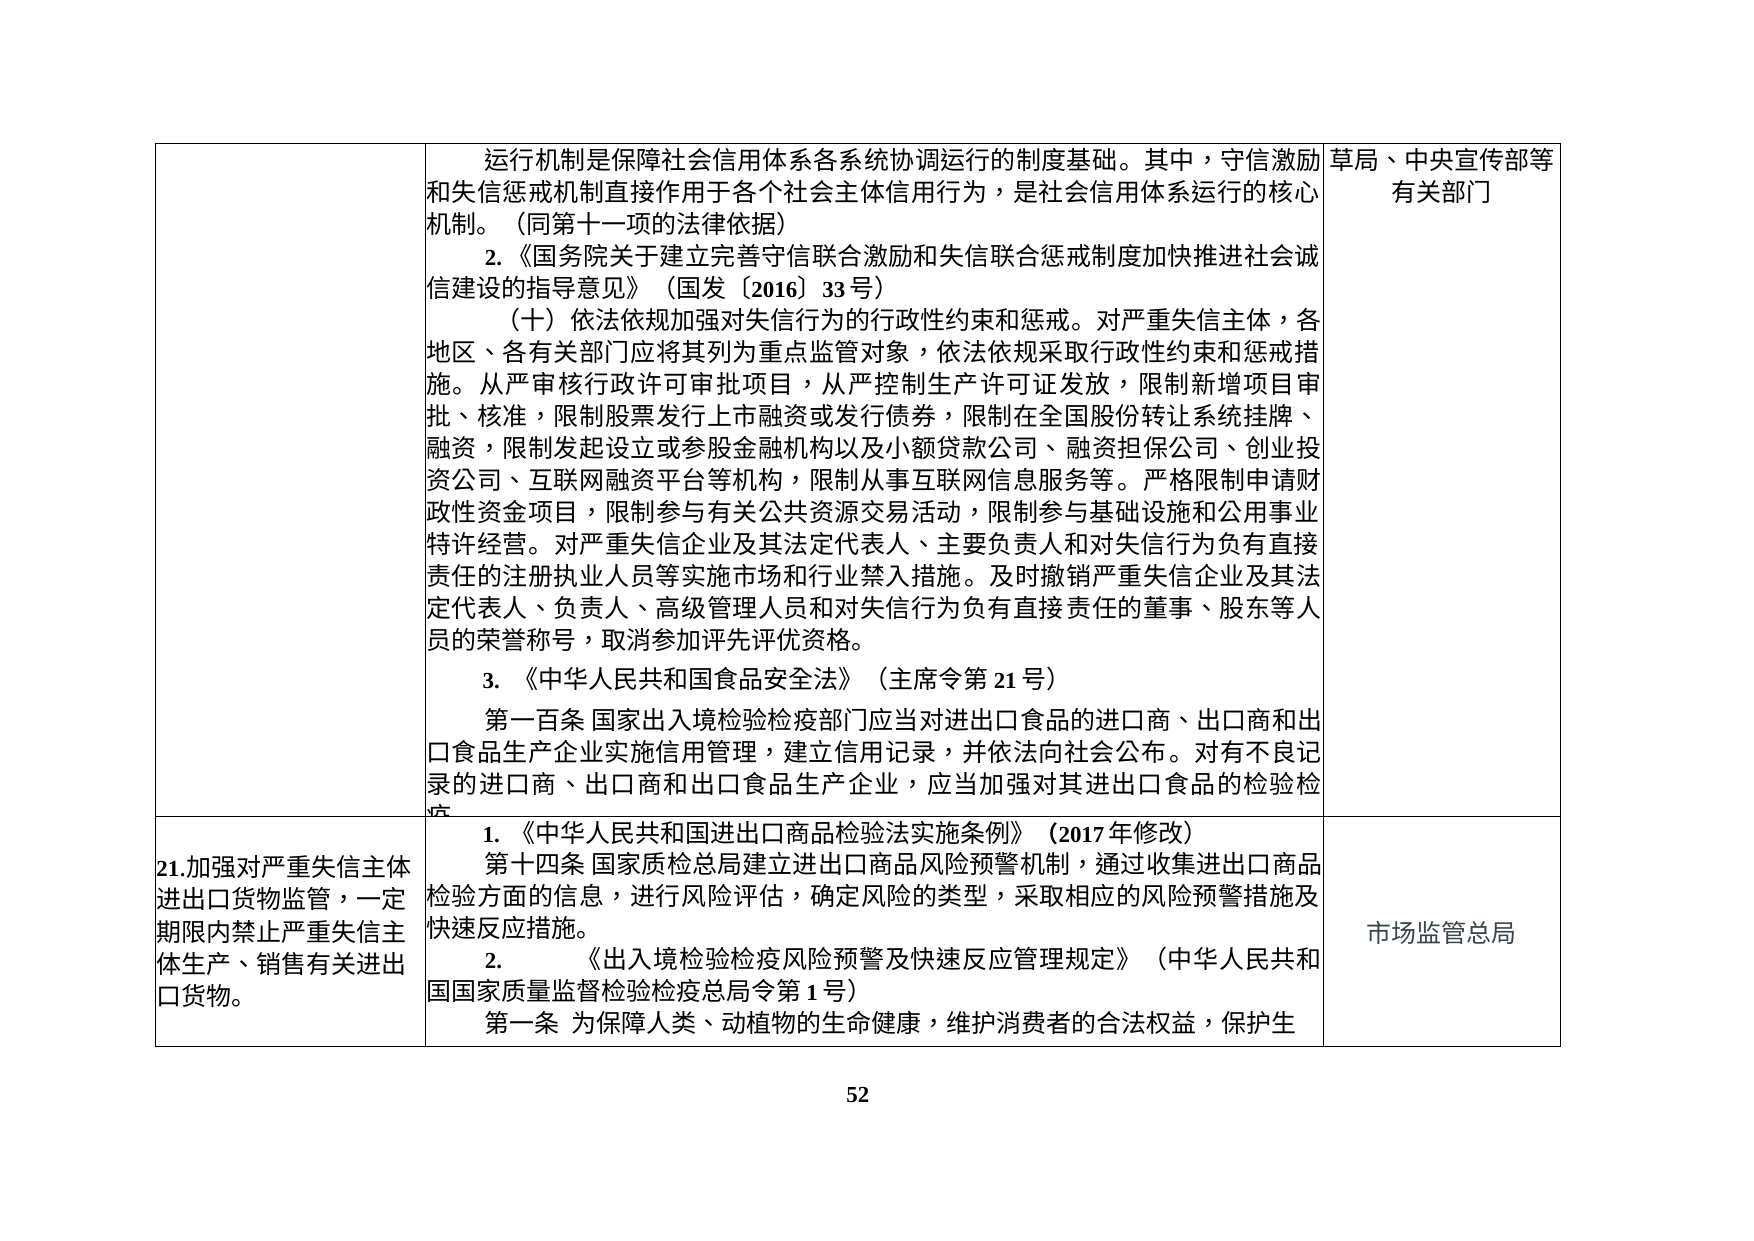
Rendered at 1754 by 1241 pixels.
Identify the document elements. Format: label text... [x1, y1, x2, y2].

table_cell 市场监管总局 [1324, 817, 1560, 1046]
table_cell 21.加强对严重失信主体进出口货物监管，一定期限内禁止严重失信主体生产、销售有关进出口货物。 [156, 817, 425, 1046]
table_cell 《中华人民共和国进出口商品检验法实施条例》（2017年修改） 第十四条 国家质检总局建立进出口商品风险预警机制，通过收集进出口商品检验方面的信息，进行风险评估，确定风险的类型，采取相应的风险预警措施及快速反应措施。 《出入境检验检疫风险预警及快速反应管理规定》（中华人民共和国国家质量监督检验检疫总局令第1号） 第一条 为保障人类、动植物的生命健康，维护消费者的合法权益，保护生 [426, 817, 1323, 1046]
table_header [156, 144, 425, 816]
table_header 草局、中央宣传部等 有关部门 [1324, 144, 1560, 816]
table_header 运行机制是保障社会信用体系各系统协调运行的制度基础。其中，守信激励和失信惩戒机制直接作用于各个社会主体信用行为，是社会信用体系运行的核心机制。（同第十一项的法律依据） 《国务院关于建立完善守信联合激励和失信联合惩戒制度加快推进社会诚 信建设的指导意见》（国发〔2016〕33号） （十）依法依规加强对失信行为的行政性约束和惩戒。对严重失信主体，各地区、各有关部门应将其列为重点监管对象，依法依规采取行政性约束和惩戒措施。从严审核行政许可审批项目，从严控制生产许可证发放，限制新增项目审批、核准，限制股票发行上市融资或发行债券，限制在全国股份转让系统挂牌、融资，限制发起设立或参股金融机构以及小额贷款公司、融资担保公司、创业投资公司、互联网融资平台等机构，限制从事互联网信息服务等。严格限制申请财政性资金项目，限制参与有关公共资源交易活动，限制参与基础设施和公用事业特许经营。对严重失信企业及其法定代表人、主要负责人和对失信行为负有直接责任的注册执业人员等实施市场和行业禁入措施。及时撤销严重失信企业及其法定代表人、负责人、高级管理人员和对失信行为负有直接责任的董事、股东等人员的荣誉称号，取消参加评先评优资格。 《中华人民共和国食品安全法》（主席令第21号） 第一百条 国家出入境检验检疫部门应当对进出口食品的进口商、出口商和出口食品生产企业实施信用管理，建立信用记录，并依法向社会公布。对有不良记录的进口商、出口商和出口食品生产企业，应当加强对其进出口食品的检验检疫。 [426, 144, 1323, 816]
